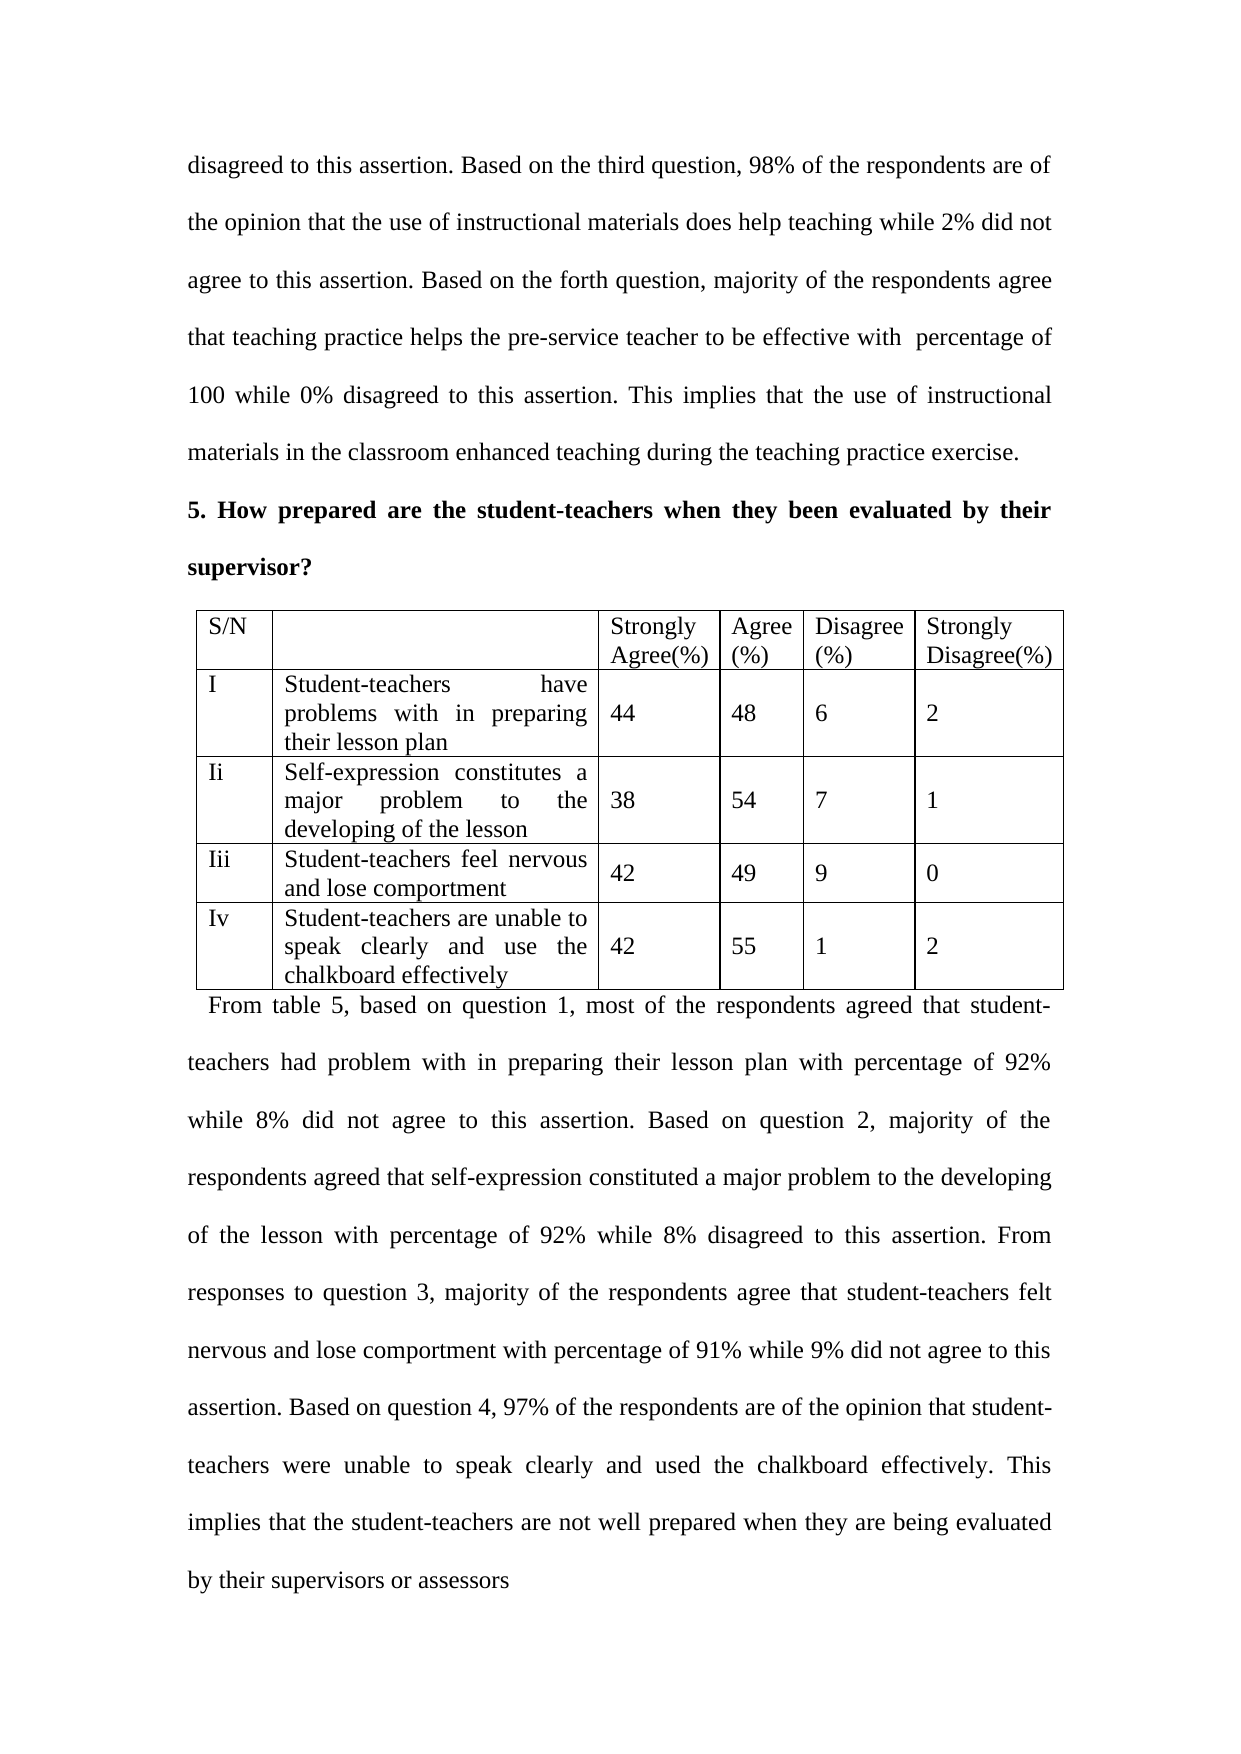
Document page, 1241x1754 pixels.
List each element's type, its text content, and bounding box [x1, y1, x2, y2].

table_cell 44 [599, 670, 719, 756]
table_cell 42 [599, 844, 719, 902]
table_cell 0 [916, 844, 1063, 902]
table_header [273, 611, 598, 668]
table_cell 38 [599, 757, 719, 843]
table_cell 9 [804, 844, 914, 902]
text 5. How prepared are the student-teachers when they been evaluated by their supervisor? [187, 495, 1053, 581]
table_cell Student-teachers feel nervous and lose comportment [273, 844, 598, 902]
table_header Strongly Disagree(%) [916, 611, 1063, 668]
table_header S/N [197, 611, 272, 668]
table_header Strongly Agree(%) [599, 611, 719, 668]
table_cell 6 [804, 670, 914, 756]
table_cell 54 [721, 757, 803, 843]
table_cell 2 [916, 670, 1063, 756]
table_cell Ii [197, 757, 272, 843]
table_cell Iv [197, 903, 272, 989]
table_cell Self-expression constitutes a major problem to the developing of the lesson [273, 757, 598, 843]
table_header Agree (%) [721, 611, 803, 668]
table_cell 48 [721, 670, 803, 756]
table_cell I [197, 670, 272, 756]
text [187, 150, 1053, 466]
table_cell Student-teachers have problems with in preparing their lesson plan [273, 670, 598, 756]
table_header Disagree (%) [804, 611, 914, 668]
text From table 5, based on question 1, most of the respondents agreed that student-teachers had problem with in preparing their lesson plan with percentage of 92% while 8% did not agree to this assertion. Based on question 2, majority of the respondents agreed that self-expression constituted a major problem to the developing of the lesson with percentage of 92% while 8% disagreed to this assertion. From responses to question 3, majority of the respondents agree that student-teachers felt nervous and lose comportment with percentage of 91% while 9% did not agree to this assertion. Based on question 4, 97% of the respondents are of the opinion that student-teachers were unable to speak clearly and used the chalkboard effectively. This implies that the student-teachers are not well prepared when they are being evaluated by their supervisors or assessors [187, 990, 1053, 1594]
table_cell 49 [721, 844, 803, 902]
table_cell 55 [721, 903, 803, 989]
table_cell 1 [916, 757, 1063, 843]
table_cell 7 [804, 757, 914, 843]
table_cell 2 [916, 903, 1063, 989]
table_cell 1 [804, 903, 914, 989]
table_cell 42 [599, 903, 719, 989]
table_cell Student-teachers are unable to speak clearly and use the chalkboard effectively [273, 903, 598, 989]
table_cell Iii [197, 844, 272, 902]
